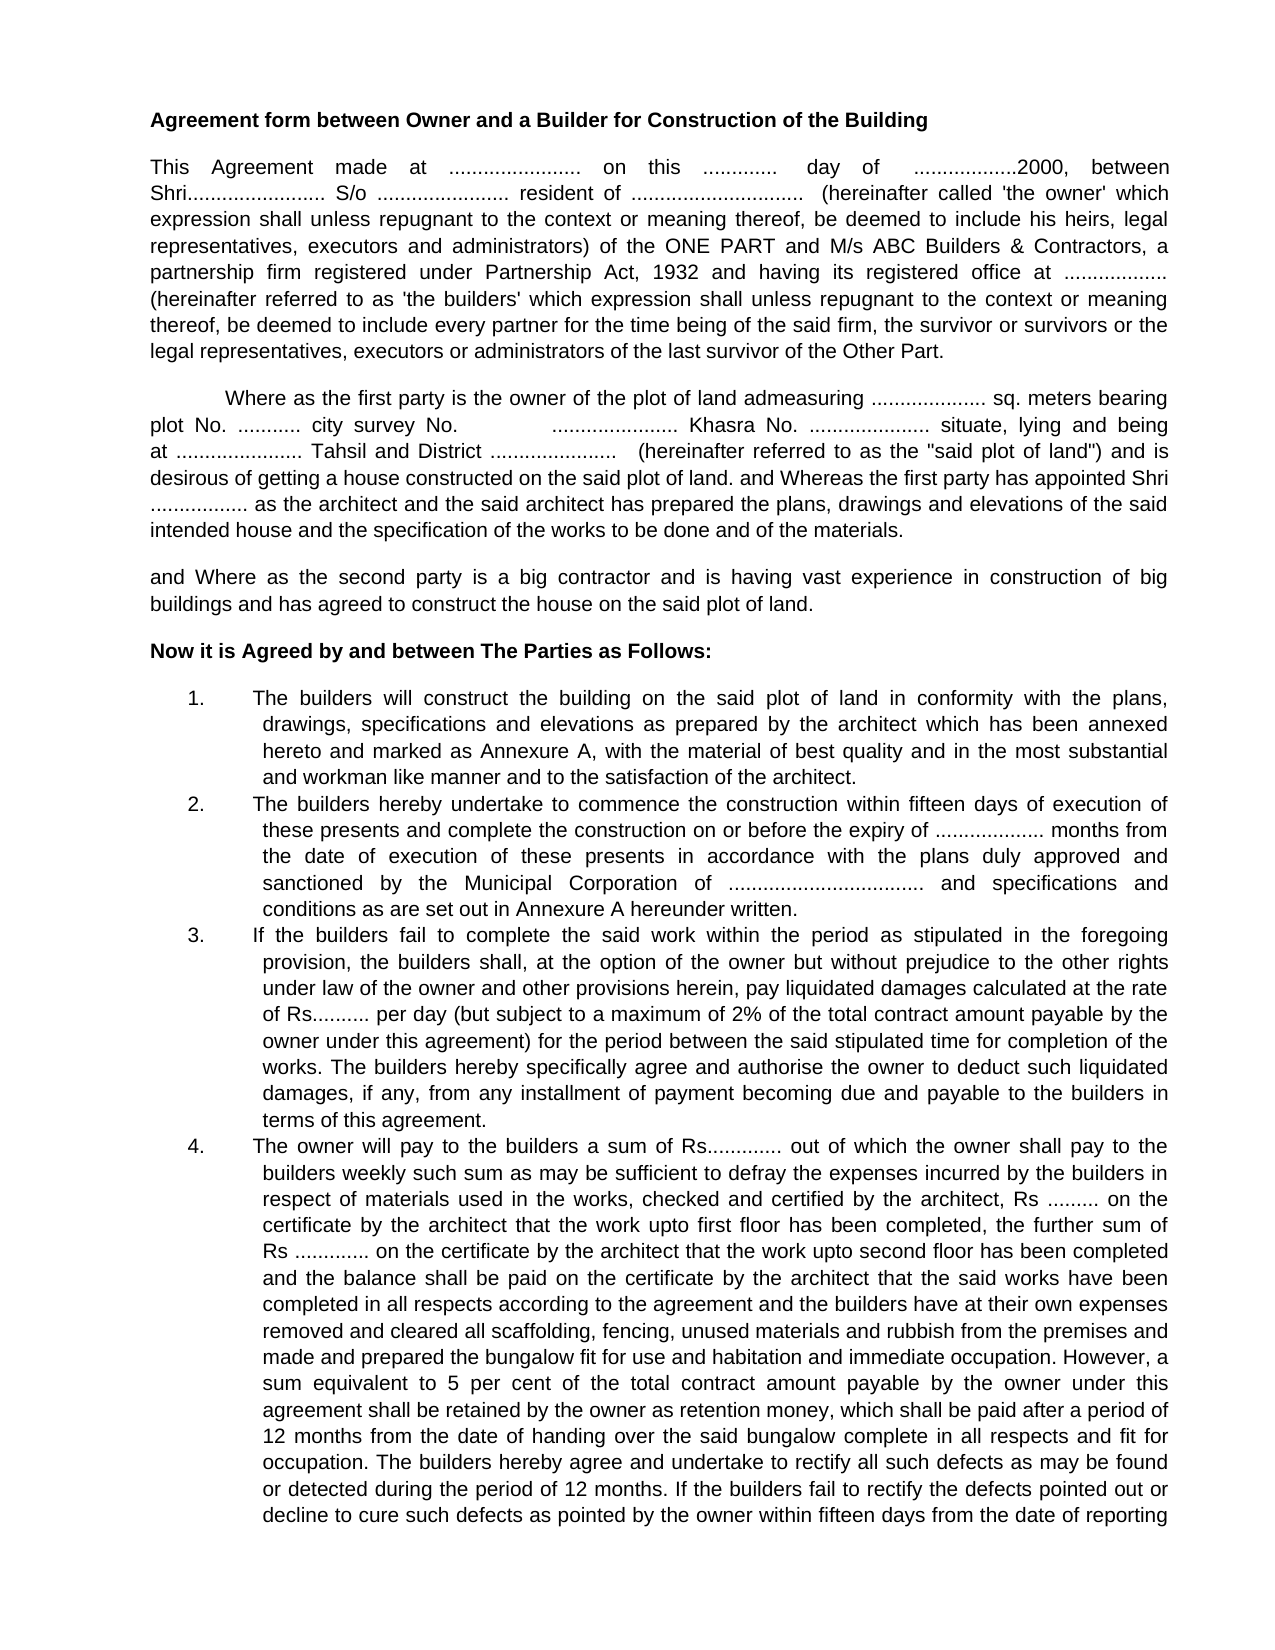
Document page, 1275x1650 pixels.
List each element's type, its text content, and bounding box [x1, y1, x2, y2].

text 2. The builders hereby undertake to commence the construction within fifteen days of execution of these presents and complete the construction on or before the expiry of ................... months from the date of execution of these presents in accordance with the plans duly approved and sanctioned by the Municipal Corporation of .................................. and specifications and conditions as are set out in Annexure A hereunder written. [187, 789, 1170, 921]
text Now it is Agreed by and between The Parties as Follows: [150, 636, 1170, 663]
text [187, 1132, 1170, 1527]
text Agreement form between Owner and a Builder for Construction of the Building [150, 105, 1170, 131]
text This Agreement made at ....................... on this ............. day of ..................2000, between Shri........................ S/o ....................... resident of .............................. (hereinafter called 'the owner' which expression shall unless repugnant to the context or meaning thereof, be deemed to include his heirs, legal representatives, executors and administrators) of the ONE PART and M/s ABC Builders & Contractors, a partnership firm registered under Partnership Act, 1932 and having its registered office at .................. (hereinafter referred to as 'the builders' which expression shall unless repugnant to the context or meaning thereof, be deemed to include every partner for the time being of the said firm, the survivor or survivors or the legal representatives, executors or administrators of the last survivor of the Other Part. [150, 152, 1170, 363]
text 3. If the builders fail to complete the said work within the period as stipulated in the foregoing provision, the builders shall, at the option of the owner but without prejudice to the other rights under law of the owner and other provisions herein, pay liquidated damages calculated at the rate of Rs.......... per day (but subject to a maximum of 2% of the total contract amount payable by the owner under this agreement) for the period between the said stipulated time for completion of the works. The builders hereby specifically agree and authorise the owner to deduct such liquidated damages, if any, from any installment of payment becoming due and payable to the builders in terms of this agreement. [187, 921, 1170, 1132]
text Where as the first party is the owner of the plot of land admeasuring .................... sq. meters bearing plot No. ........... city survey No. ...................... Khasra No. ..................... situate, lying and being at ...................... Tahsil and District ...................... (hereinafter referred to as the "said plot of land") and is desirous of getting a house constructed on the said plot of land. and Whereas the first party has appointed Shri ................. as the architect and the said architect has prepared the plans, drawings and elevations of the said intended house and the specification of the works to be done and of the materials. [150, 384, 1170, 542]
text 1. The builders will construct the building on the said plot of land in conformity with the plans, drawings, specifications and elevations as prepared by the architect which has been annexed hereto and marked as Annexure A, with the material of best quality and in the most substantial and workman like manner and to the satisfaction of the architect. [187, 683, 1170, 789]
text and Where as the second party is a big contractor and is having vast experience in construction of big buildings and has agreed to construct the house on the said plot of land. [150, 563, 1170, 616]
